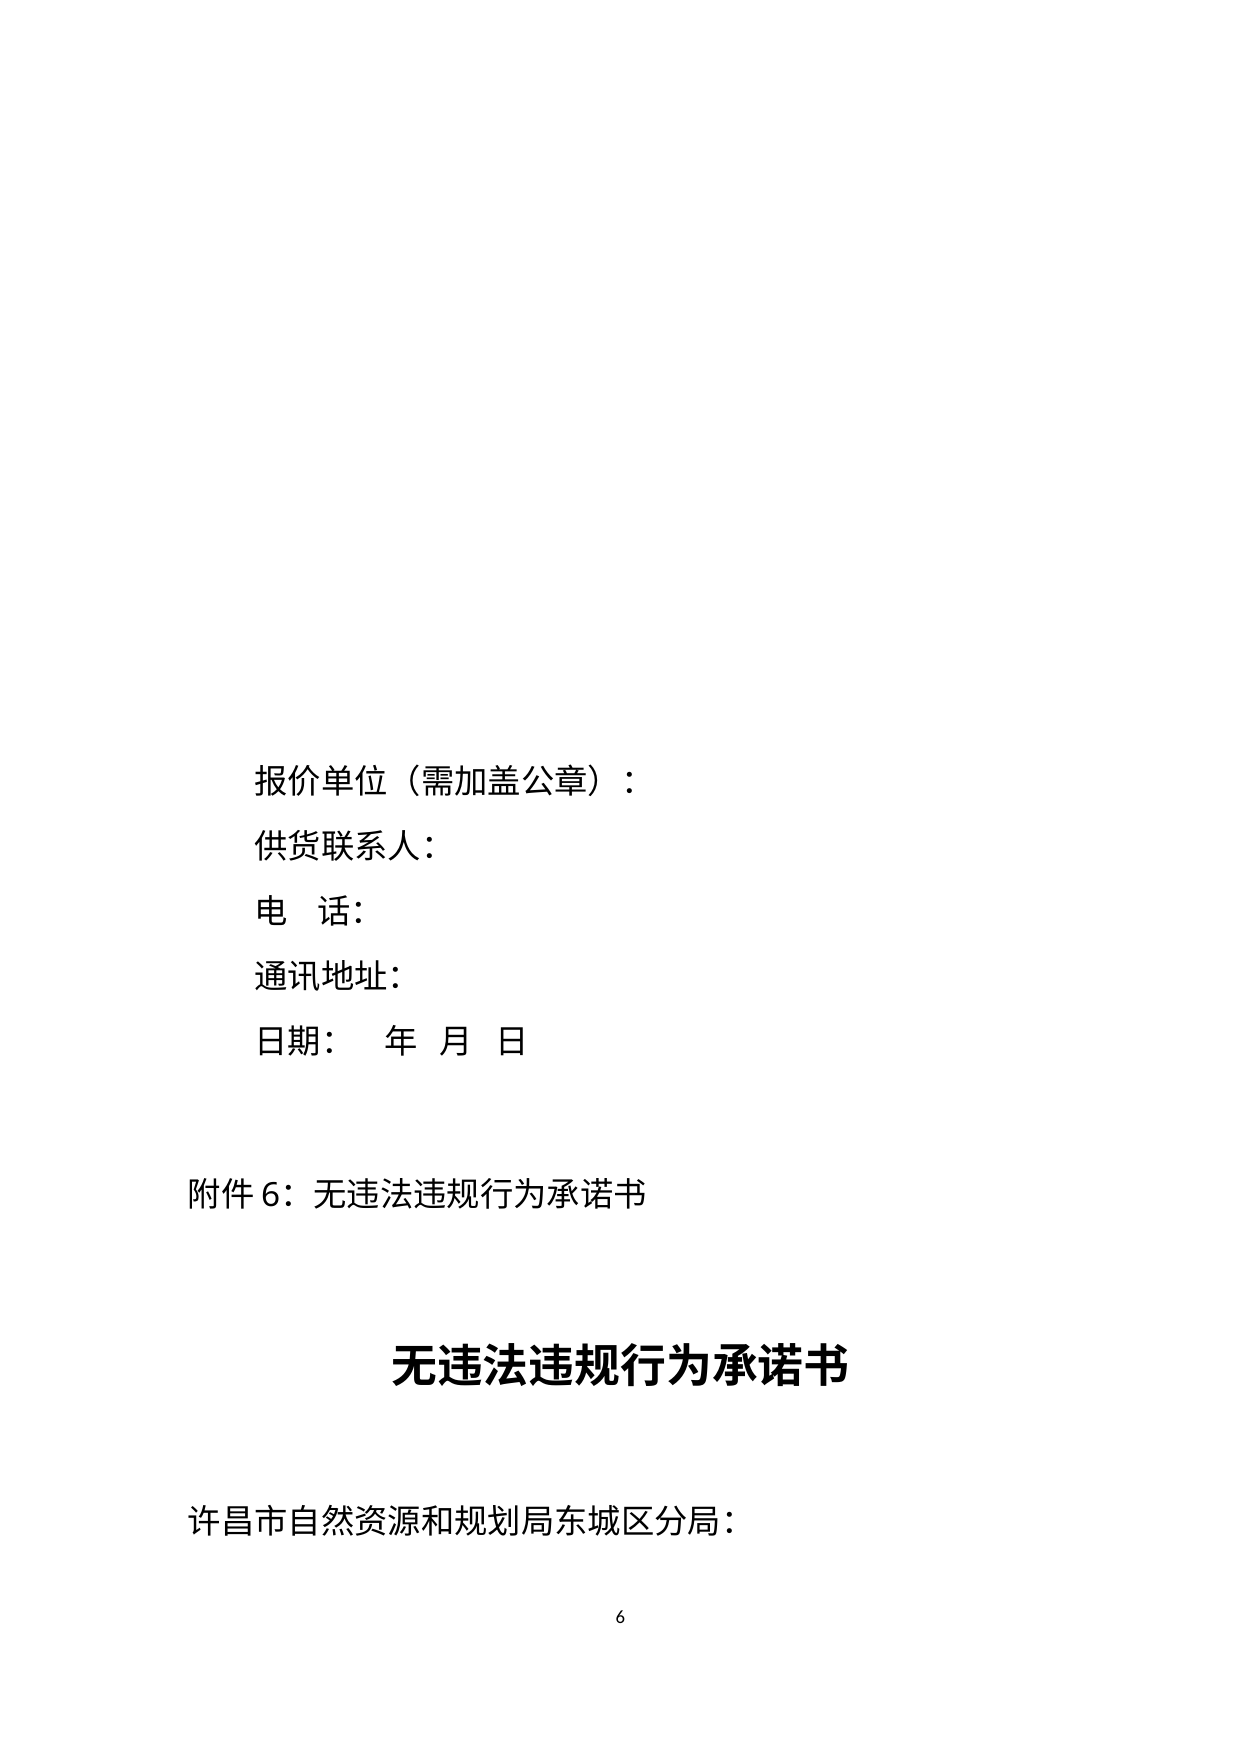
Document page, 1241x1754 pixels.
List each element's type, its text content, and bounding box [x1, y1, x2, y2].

text 报价单位（需加盖公章）： [187, 747, 1053, 812]
text 附件6：无违法违规行为承诺书 [187, 1160, 1053, 1225]
text 通讯地址： [187, 942, 1053, 1007]
text 电 话： [187, 877, 1053, 942]
text 日期： 年 月 日 [187, 1007, 1053, 1072]
text 供货联系人： [187, 812, 1053, 877]
text 许昌市自然资源和规划局东城区分局： [187, 1487, 1053, 1552]
text 无违法违规行为承诺书 [187, 1314, 1053, 1411]
